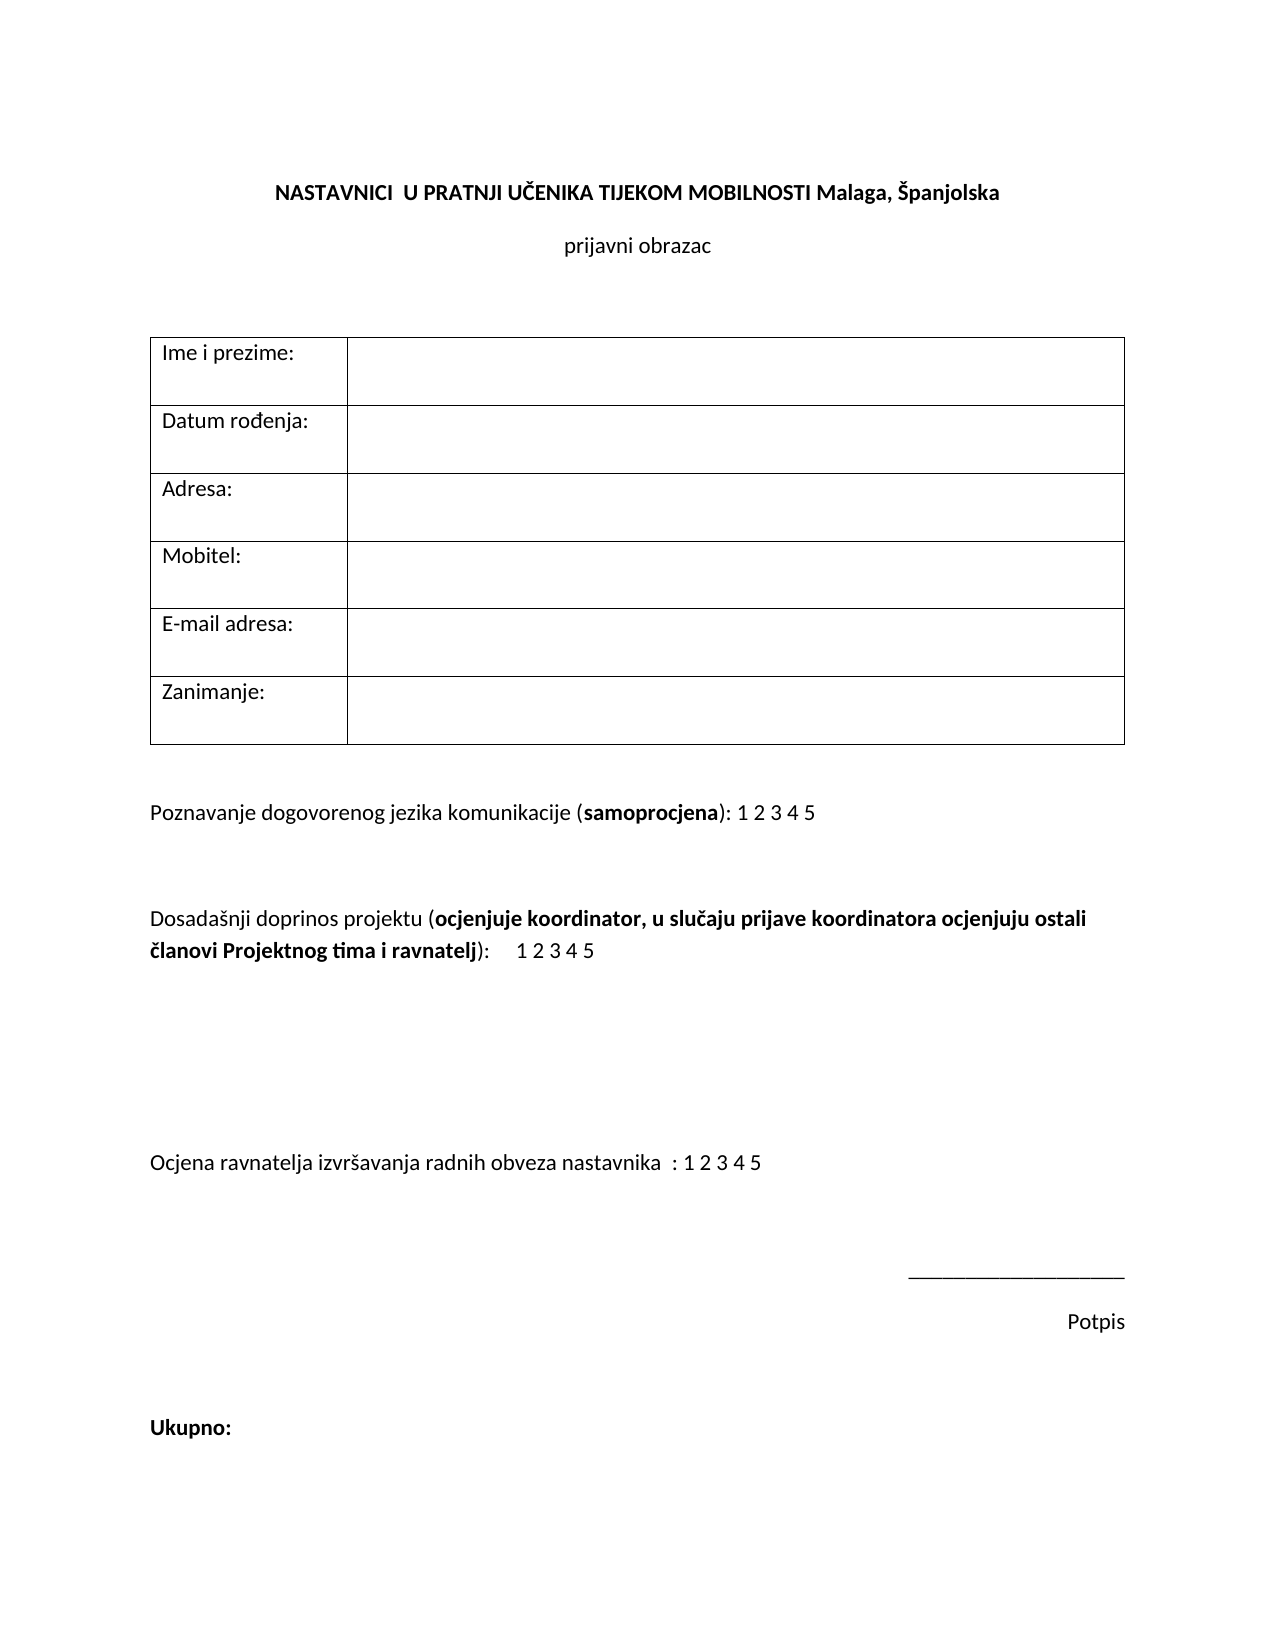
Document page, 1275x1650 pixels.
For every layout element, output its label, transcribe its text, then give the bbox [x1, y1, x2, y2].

table_header Ime i prezime: [151, 338, 347, 405]
text ___________________ [150, 1254, 1125, 1282]
table_cell [348, 406, 1124, 473]
table_cell Mobitel: [151, 542, 347, 608]
text Ocjena ravnatelja izvršavanja radnih obveza nastavnika : 1 2 3 4 5 [150, 1148, 1125, 1176]
table_cell [348, 474, 1124, 541]
text Dosadašnji doprinos projektu (ocjenjuje koordinator, u slučaju prijave koordinatora ocjenjuju ostali članovi Projektnog tima i ravnatelj): 1 2 3 4 5 [150, 904, 1125, 964]
table_cell E-mail adresa: [151, 609, 347, 676]
table_header [348, 338, 1124, 405]
text NASTAVNICI U PRATNJI UČENIKA TIJEKOM MOBILNOSTI Malaga, Španjolska [150, 178, 1125, 206]
table_cell [348, 609, 1124, 676]
table_cell [348, 542, 1124, 608]
table_cell [348, 677, 1124, 744]
text prijavni obrazac [150, 231, 1125, 259]
table_cell Datum rođenja: [151, 406, 347, 473]
text Poznavanje dogovorenog jezika komunikacije (samoprocjena): 1 2 3 4 5 [150, 798, 1125, 826]
text Potpis [150, 1307, 1125, 1335]
table_cell Zanimanje: [151, 677, 347, 744]
text Ukupno: [150, 1413, 1125, 1441]
table_cell Adresa: [151, 474, 347, 541]
